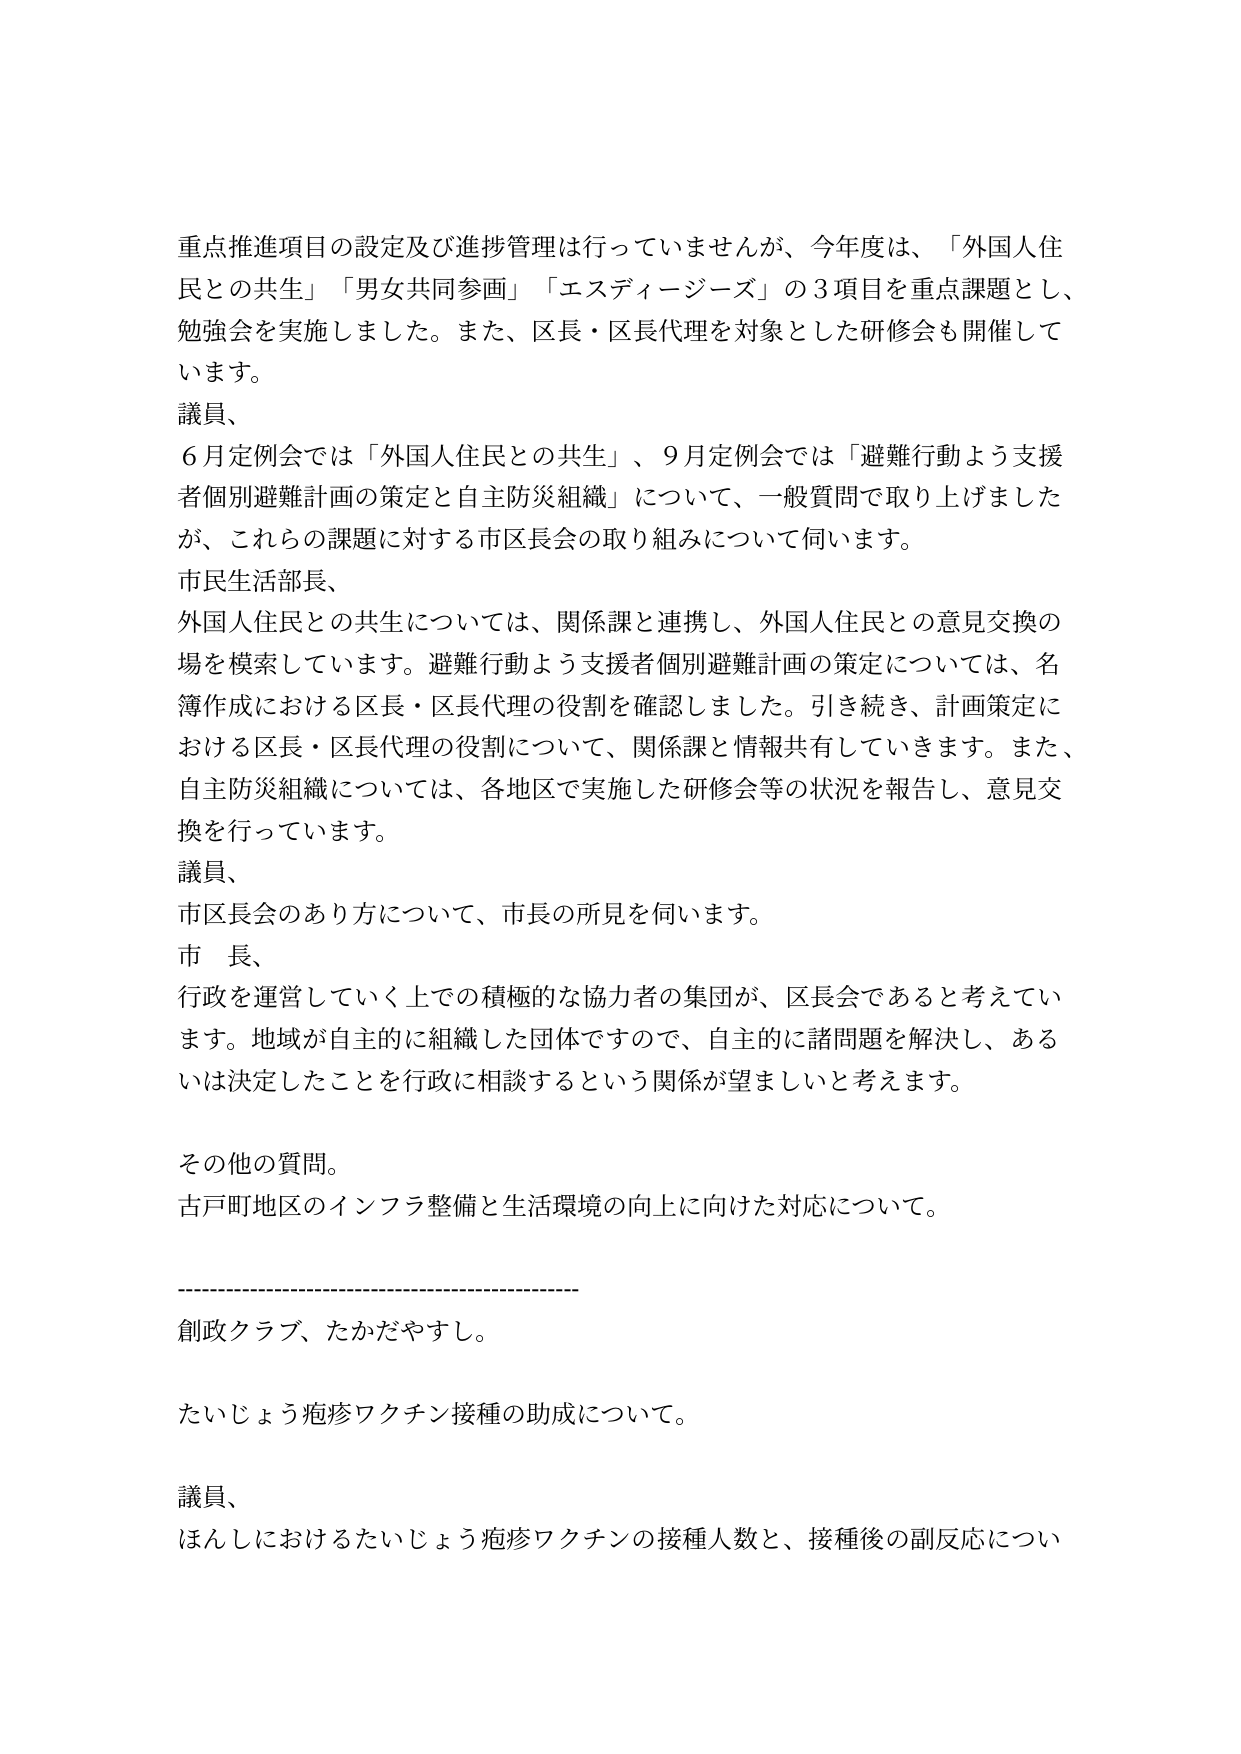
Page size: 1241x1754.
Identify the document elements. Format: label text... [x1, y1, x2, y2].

text 行政を運営していく上での積極的な協力者の集団が、区長会であると考えています。地域が自主的に組織した団体ですので、自主的に諸問題を解決し、あるいは決定したことを行政に相談するという関係が望ましいと考えます。 [177, 975, 1063, 1100]
text 市民生活部長、 [177, 558, 1063, 600]
text 市 長、 [177, 933, 1063, 975]
text たいじょう疱疹ワクチン接種の助成について。 [177, 1392, 1063, 1433]
text 創政クラブ、たかだやすし。 [177, 1308, 1063, 1350]
text 議員、 [177, 392, 1063, 433]
text ６月定例会では「外国人住民との共生」、９月定例会では「避難行動よう支援者個別避難計画の策定と自主防災組織」について、一般質問で取り上げましたが、これらの課題に対する市区長会の取り組みについて伺います。 [177, 433, 1063, 558]
text 議員、 [177, 1475, 1063, 1517]
text 重点推進項目の設定及び進捗管理は行っていませんが、今年度は、「外国人住民との共生」「男女共同参画」「エスディージーズ」の３項目を重点課題とし、勉強会を実施しました。また、区長・区長代理を対象とした研修会も開催しています。 [177, 225, 1063, 392]
text 議員、 [177, 850, 1063, 892]
text その他の質問。 [177, 1142, 1063, 1183]
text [177, 1517, 1063, 1558]
text 古戸町地区のインフラ整備と生活環境の向上に向けた対応について。 [177, 1183, 1063, 1225]
text -------------------------------------------------- [177, 1267, 1063, 1308]
text 外国人住民との共生については、関係課と連携し、外国人住民との意見交換の場を模索しています。避難行動よう支援者個別避難計画の策定については、名簿作成における区長・区長代理の役割を確認しました。引き続き、計画策定における区長・区長代理の役割について、関係課と情報共有していきます。また、自主防災組織については、各地区で実施した研修会等の状況を報告し、意見交換を行っています。 [177, 600, 1063, 850]
text 市区長会のあり方について、市長の所見を伺います。 [177, 892, 1063, 933]
